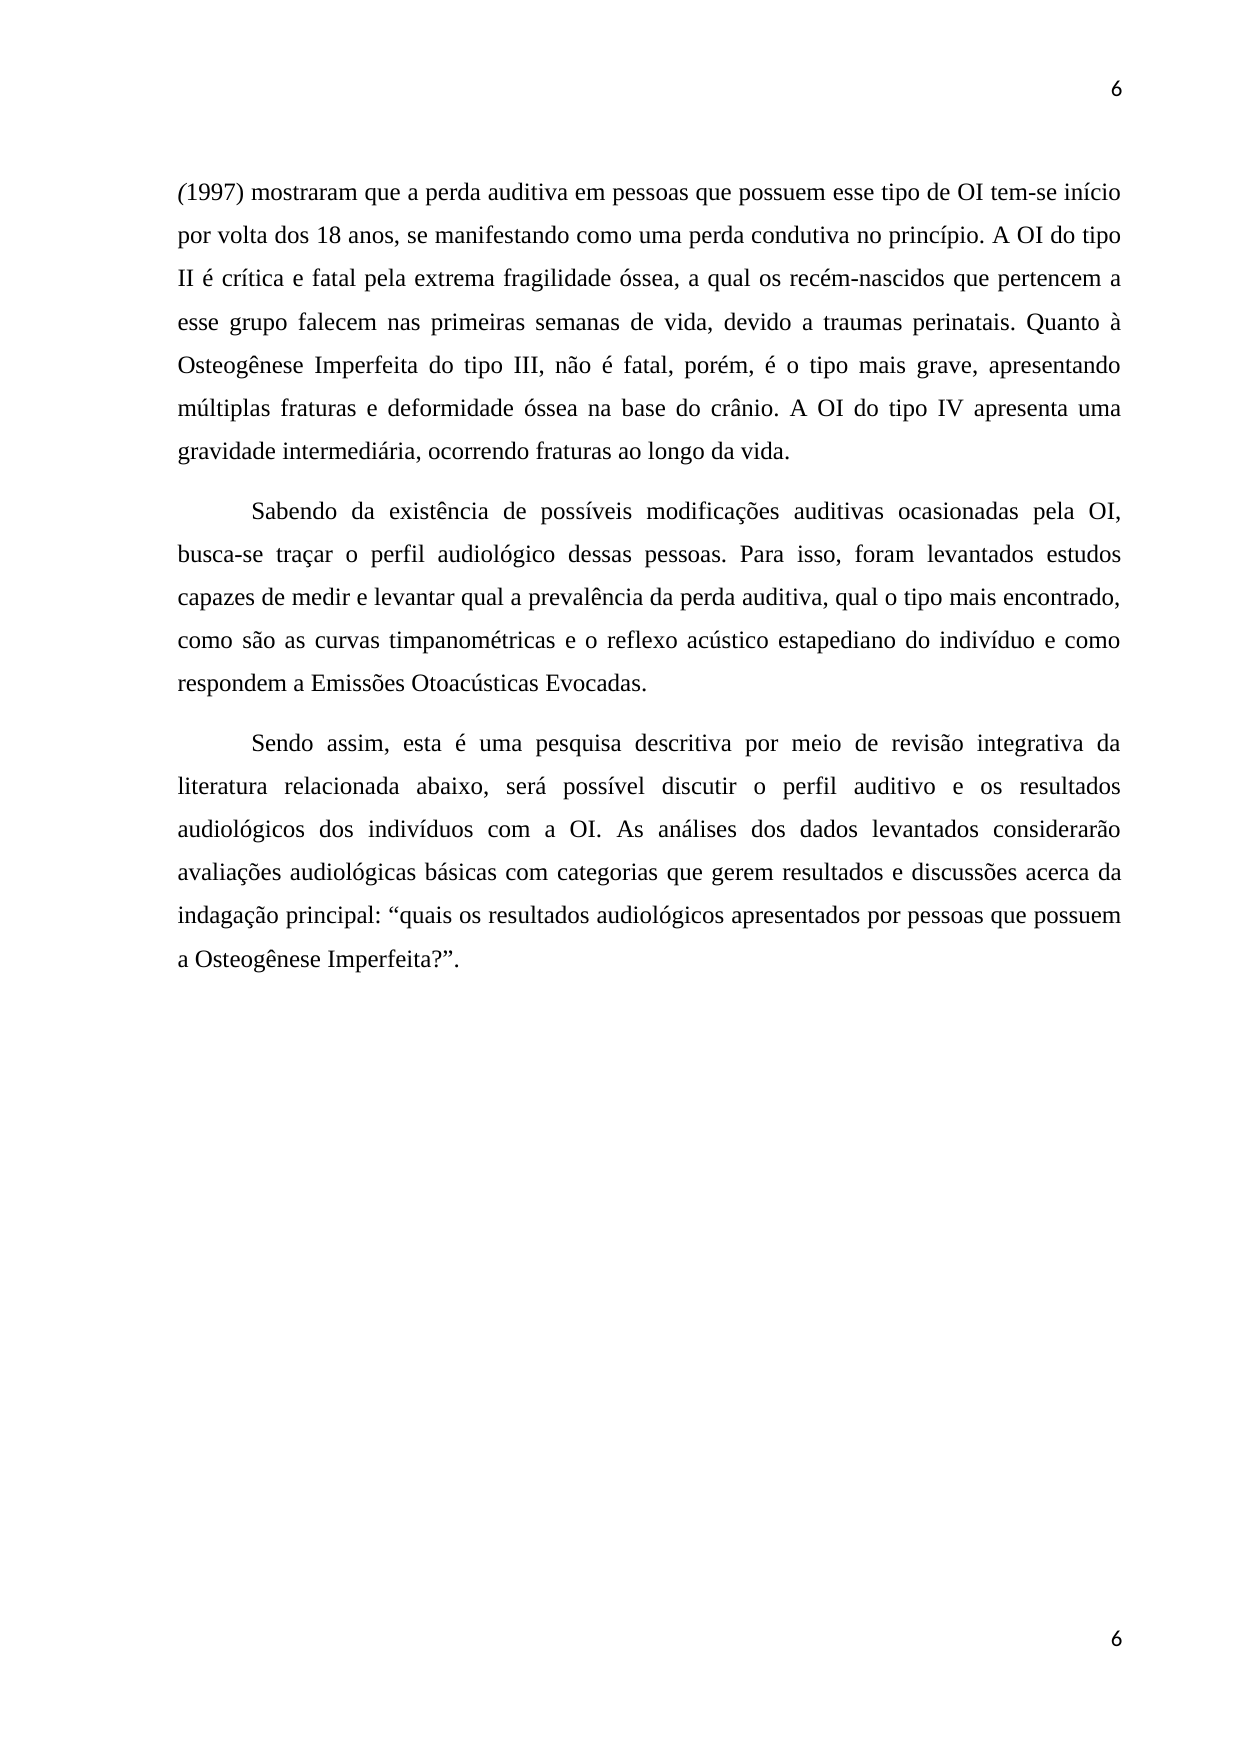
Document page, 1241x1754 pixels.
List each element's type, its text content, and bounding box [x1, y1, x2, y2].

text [177, 177, 1122, 465]
text Sendo assim, esta é uma pesquisa descritiva por meio de revisão integrativa da literatura relacionada abaixo, será possível discutir o perfil auditivo e os resultados audiológicos dos indivíduos com a OI. As análises dos dados levantados considerarão avaliações audiológicas básicas com categorias que gerem resultados e discussões acerca da indagação principal: “quais os resultados audiológicos apresentados por pessoas que possuem a Osteogênese Imperfeita?”. [177, 728, 1122, 972]
text Sabendo da existência de possíveis modificações auditivas ocasionadas pela OI, busca-se traçar o perfil audiológico dessas pessoas. Para isso, foram levantados estudos capazes de medir e levantar qual a prevalência da perda auditiva, qual o tipo mais encontrado, como são as curvas timpanométricas e o reflexo acústico estapediano do indivíduo e como respondem a Emissões Otoacústicas Evocadas. [177, 496, 1122, 697]
